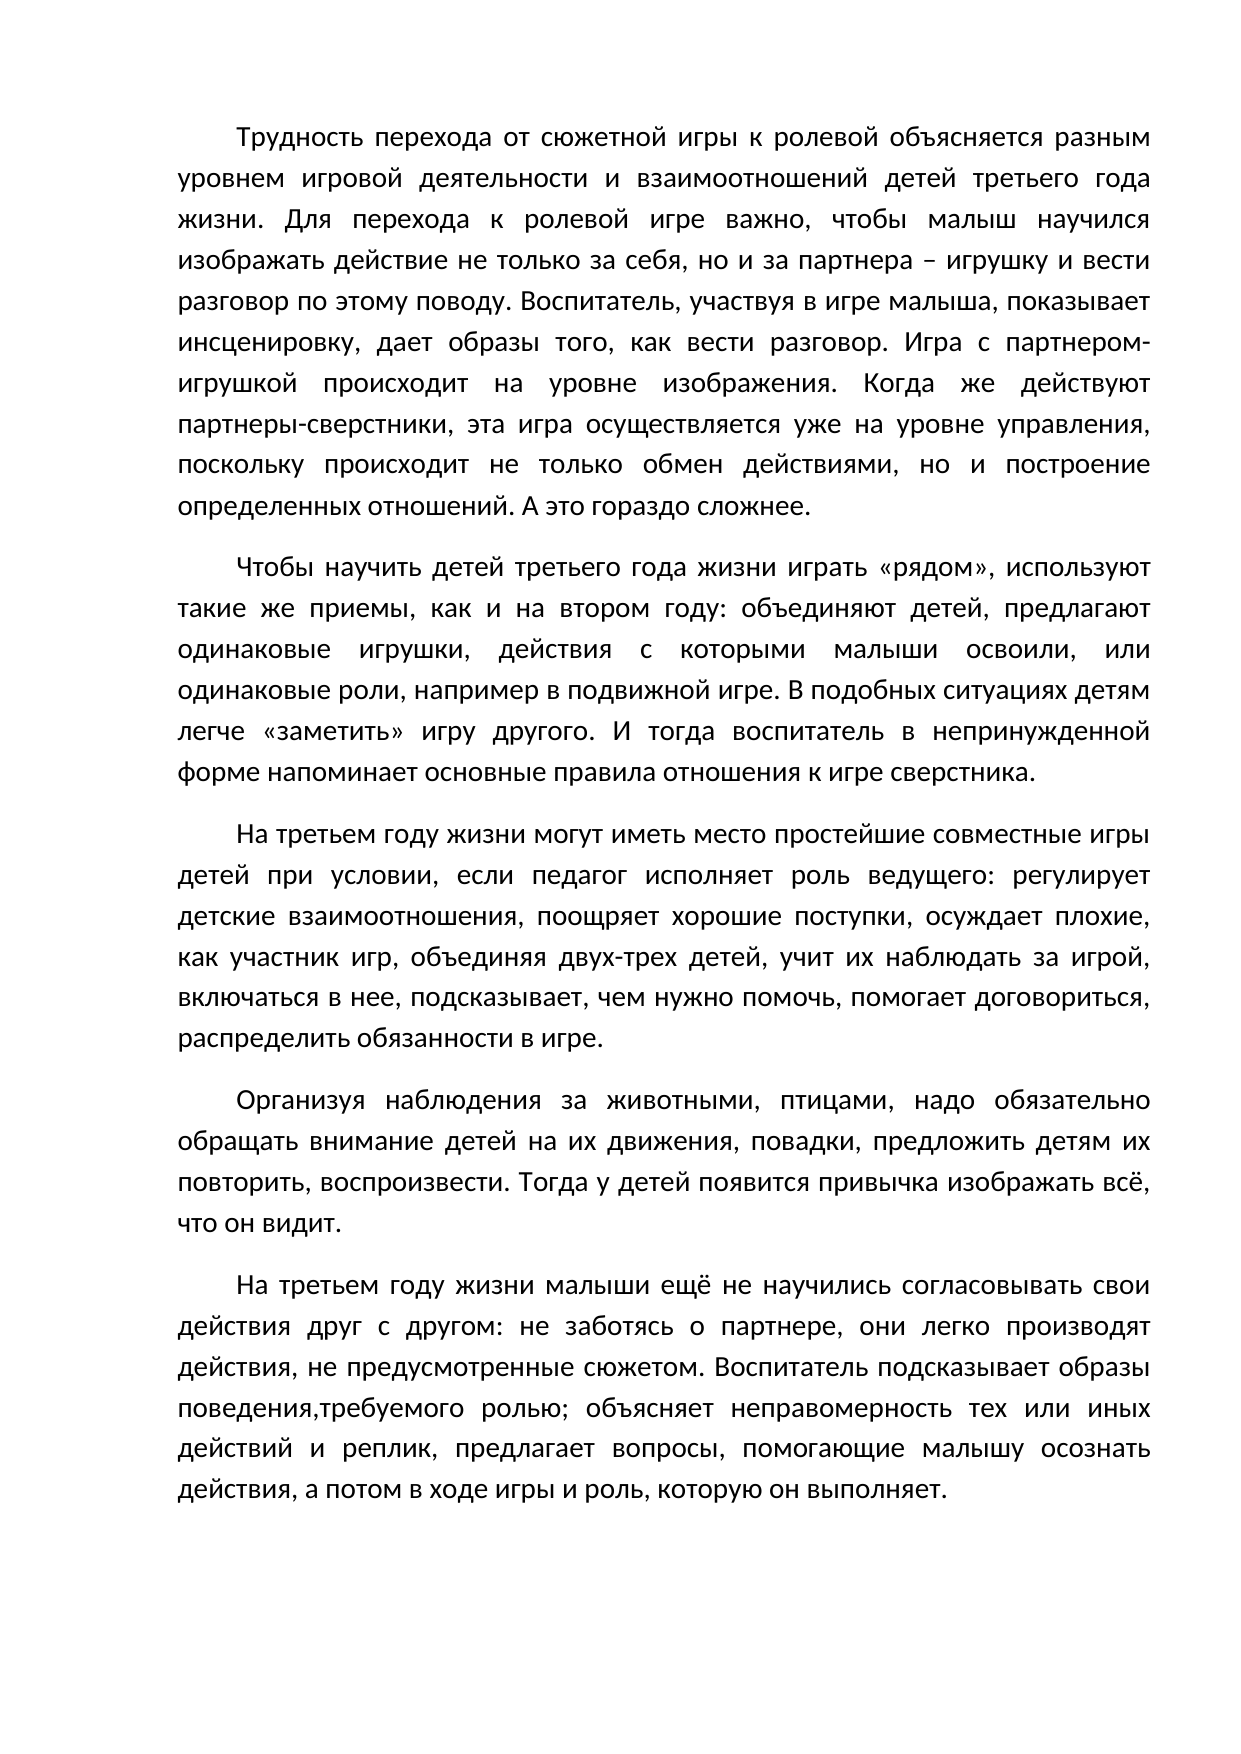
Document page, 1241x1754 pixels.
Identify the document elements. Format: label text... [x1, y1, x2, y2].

text На третьем году жизни малыши ещё не научились согласовывать свои действия друг с другом: не заботясь о партнере, они легко производят действия, не предусмотренные сюжетом. Воспитатель подсказывает образы поведения,требуемого ролью; объясняет неправомерность тех или иных действий и реплик, предлагает вопросы, помогающие малышу осознать действия, а потом в ходе игры и роль, которую он выполняет. [177, 1266, 1152, 1506]
text Трудность перехода от сюжетной игры к ролевой объясняется разным уровнем игровой деятельности и взаимоотношений детей третьего года жизни. Для перехода к ролевой игре важно, чтобы малыш научился изображать действие не только за себя, но и за партнера – игрушку и вести разговор по этому поводу. Воспитатель, участвуя в игре малыша, показывает инсценировку, дает образы того, как вести разговор. Игра с партнером-игрушкой происходит на уровне изображения. Когда же действуют партнеры-сверстники, эта игра осуществляется уже на уровне управления, поскольку происходит не только обмен действиями, но и построение определенных отношений. А это гораздо сложнее. [177, 118, 1152, 522]
text Организуя наблюдения за животными, птицами, надо обязательно обращать внимание детей на их движения, повадки, предложить детям их повторить, воспроизвести. Тогда у детей появится привычка изображать всё, что он видит. [177, 1081, 1152, 1240]
text Чтобы научить детей третьего года жизни играть «рядом», используют такие же приемы, как и на втором году: объединяют детей, предлагают одинаковые игрушки, действия с которыми малыши освоили, или одинаковые роли, например в подвижной игре. В подобных ситуациях детям легче «заметить» игру другого. И тогда воспитатель в непринужденной форме напоминает основные правила отношения к игре сверстника. [177, 548, 1152, 789]
text На третьем году жизни могут иметь место простейшие совместные игры детей при условии, если педагог исполняет роль ведущего: регулирует детские взаимоотношения, поощряет хорошие поступки, осуждает плохие, как участник игр, объединяя двух-трех детей, учит их наблюдать за игрой, включаться в нее, подсказывает, чем нужно помочь, помогает договориться, распределить обязанности в игре. [177, 815, 1152, 1055]
